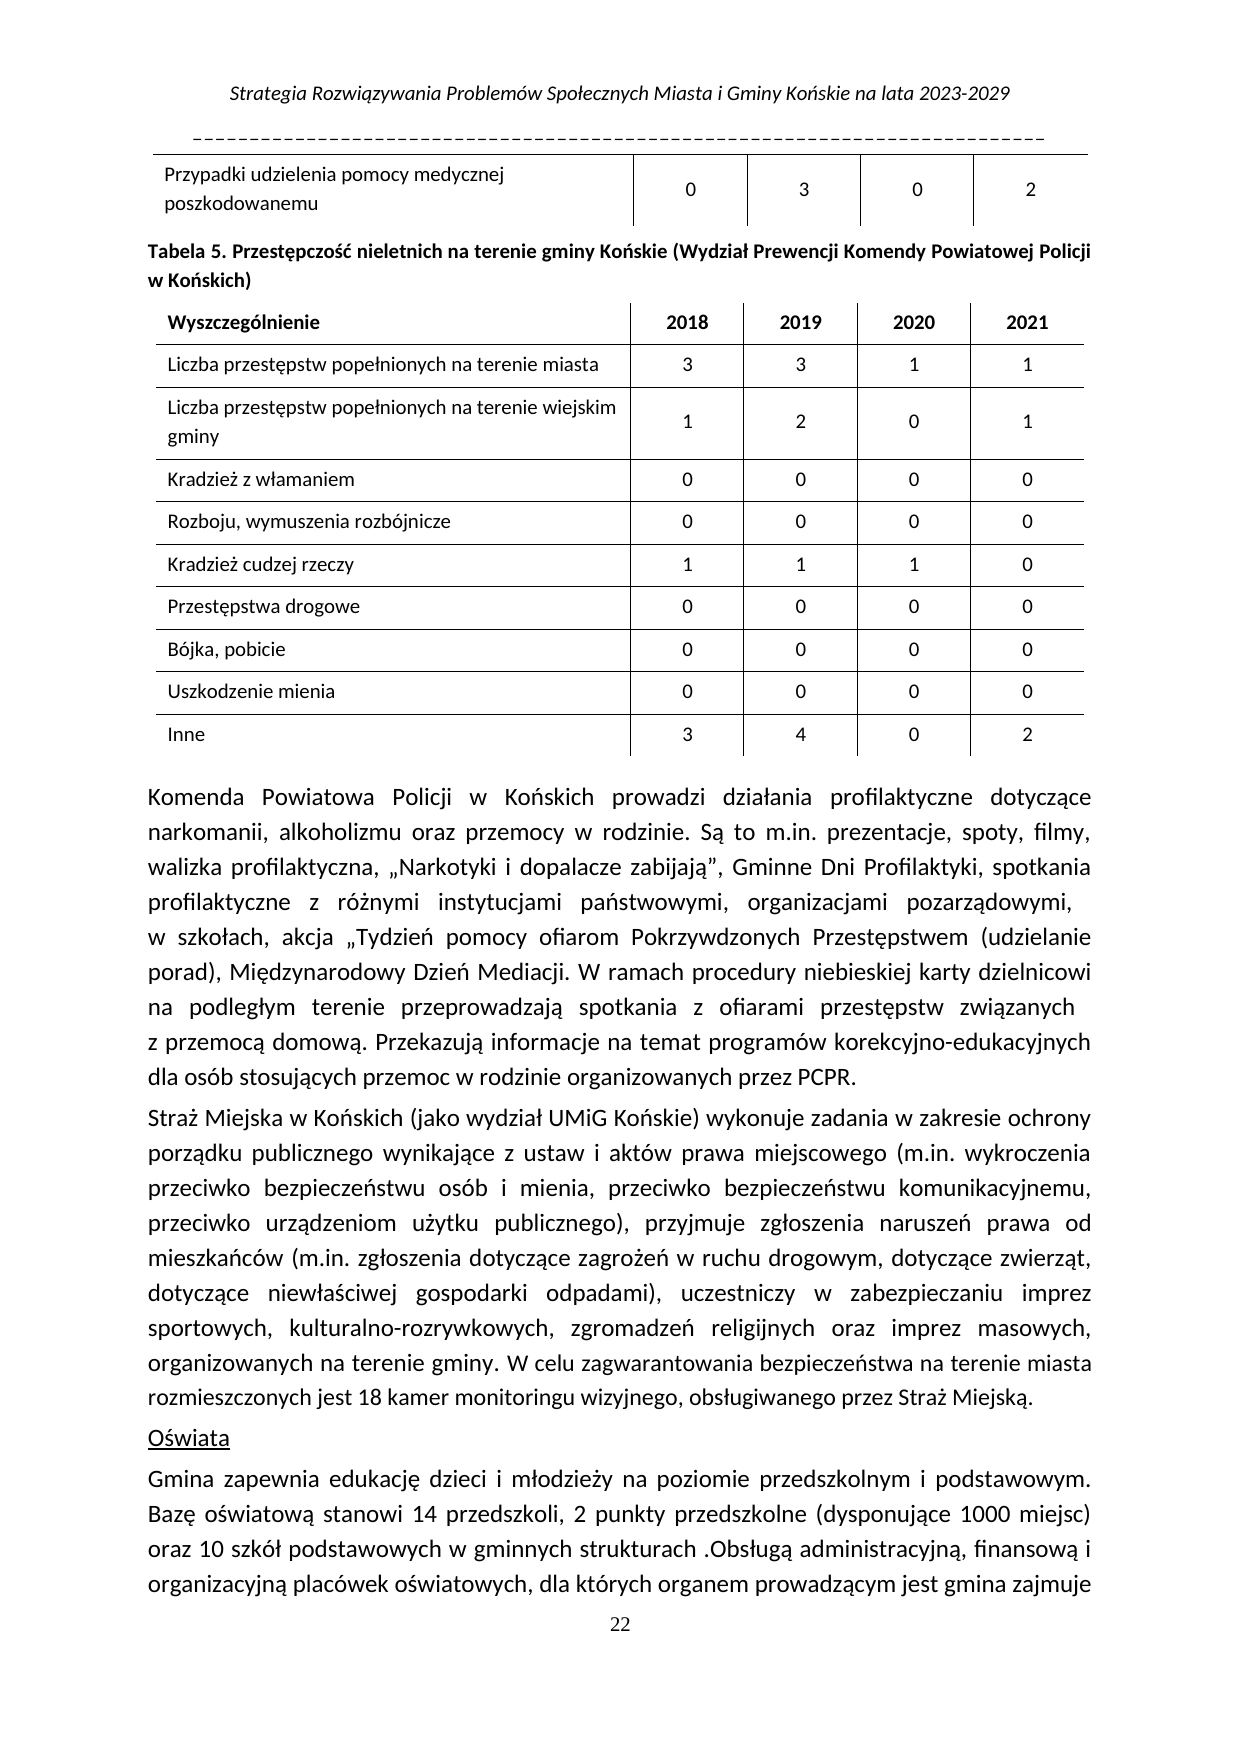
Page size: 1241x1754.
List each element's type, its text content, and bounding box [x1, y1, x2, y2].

table_cell Bójka, pobicie [156, 630, 630, 671]
table_cell Kradzież cudzej rzeczy [156, 545, 630, 586]
table_cell 0 [858, 502, 970, 543]
table_cell Przypadki udzielenia pomocy medycznej poszkodowanemu [153, 155, 633, 226]
table_header 2018 [631, 303, 743, 344]
table_cell 0 [861, 155, 973, 226]
table_cell 0 [858, 672, 970, 713]
table_cell 1 [744, 545, 857, 586]
table_cell 0 [744, 502, 857, 543]
table_cell 0 [971, 545, 1084, 586]
table_cell 0 [631, 502, 743, 543]
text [148, 1463, 1092, 1599]
table_header 2019 [744, 303, 857, 344]
table_cell 0 [858, 587, 970, 628]
table_cell Kradzież z włamaniem [156, 460, 630, 501]
table_cell 0 [858, 388, 970, 458]
table_header 2020 [858, 303, 970, 344]
table_cell 0 [631, 460, 743, 501]
table_cell 4 [744, 715, 857, 756]
table_cell 0 [971, 672, 1084, 713]
table_cell 3 [748, 155, 860, 226]
table_cell 1 [971, 345, 1084, 387]
table_cell 0 [631, 630, 743, 671]
table_cell 1 [631, 545, 743, 586]
table_cell Inne [156, 715, 630, 756]
table_cell Liczba przestępstw popełnionych na terenie wiejskim gminy [156, 388, 630, 458]
table_cell 0 [971, 460, 1084, 501]
table_cell 0 [971, 630, 1084, 671]
table_cell 1 [631, 388, 743, 458]
table_cell Liczba przestępstw popełnionych na terenie miasta [156, 345, 630, 387]
table_cell 1 [971, 388, 1084, 458]
text Oświata [148, 1422, 1092, 1452]
table_cell Rozboju, wymuszenia rozbójnicze [156, 502, 630, 543]
table_cell 0 [858, 460, 970, 501]
table_cell 0 [634, 155, 747, 226]
table_header Wyszczególnienie [156, 303, 630, 344]
table_cell 1 [858, 545, 970, 586]
table_cell 3 [631, 715, 743, 756]
table_cell 1 [858, 345, 970, 387]
table_cell Przestępstwa drogowe [156, 587, 630, 628]
table_cell 0 [631, 587, 743, 628]
table_header 2021 [971, 303, 1084, 344]
table_cell 0 [858, 630, 970, 671]
table_cell 0 [971, 502, 1084, 543]
table_cell 2 [974, 155, 1087, 226]
table_cell 0 [858, 715, 970, 756]
table_cell 2 [744, 388, 857, 458]
text Komenda Powiatowa Policji w Końskich prowadzi działania profilaktyczne dotyczące narkomanii, alkoholizmu oraz przemocy w rodzinie. Są to m.in. prezentacje, spoty, filmy, walizka profilaktyczna, „Narkotyki i dopalacze zabijają”, Gminne Dni Profilaktyki, spotkania profilaktyczne z różnymi instytucjami państwowymi, organizacjami pozarządowymi, w szkołach, akcja „Tydzień pomocy ofiarom Pokrzywdzonych Przestępstwem (udzielanie porad), Międzynarodowy Dzień Mediacji. W ramach procedury niebieskiej karty dzielnicowi na podległym terenie przeprowadzają spotkania z ofiarami przestępstw związanych z przemocą domową. Przekazują informacje na temat programów korekcyjno-edukacyjnych dla osób stosujących przemoc w rodzinie organizowanych przez PCPR. [148, 781, 1092, 1091]
table_cell 2 [971, 715, 1084, 756]
table_cell 0 [631, 672, 743, 713]
table_cell 0 [744, 630, 857, 671]
table_cell Uszkodzenie mienia [156, 672, 630, 713]
table_cell 3 [744, 345, 857, 387]
table_cell 0 [744, 587, 857, 628]
table_cell 0 [971, 587, 1084, 628]
table_cell 0 [744, 672, 857, 713]
table_cell 3 [631, 345, 743, 387]
table_cell 0 [744, 460, 857, 501]
text Straż Miejska w Końskich (jako wydział UMiG Końskie) wykonuje zadania w zakresie ochrony porządku publicznego wynikające z ustaw i aktów prawa miejscowego (m.in. wykroczenia przeciwko bezpieczeństwu osób i mienia, przeciwko bezpieczeństwu komunikacyjnemu, przeciwko urządzeniom użytku publicznego), przyjmuje zgłoszenia naruszeń prawa od mieszkańców (m.in. zgłoszenia dotyczące zagrożeń w ruchu drogowym, dotyczące zwierząt, dotyczące niewłaściwej gospodarki odpadami), uczestniczy w zabezpieczaniu imprez sportowych, kulturalno-rozrywkowych, zgromadzeń religijnych oraz imprez masowych, organizowanych na terenie gminy. W celu zagwarantowania bezpieczeństwa na terenie miasta rozmieszczonych jest 18 kamer monitoringu wizyjnego, obsługiwanego przez Straż Miejską. [148, 1102, 1092, 1411]
